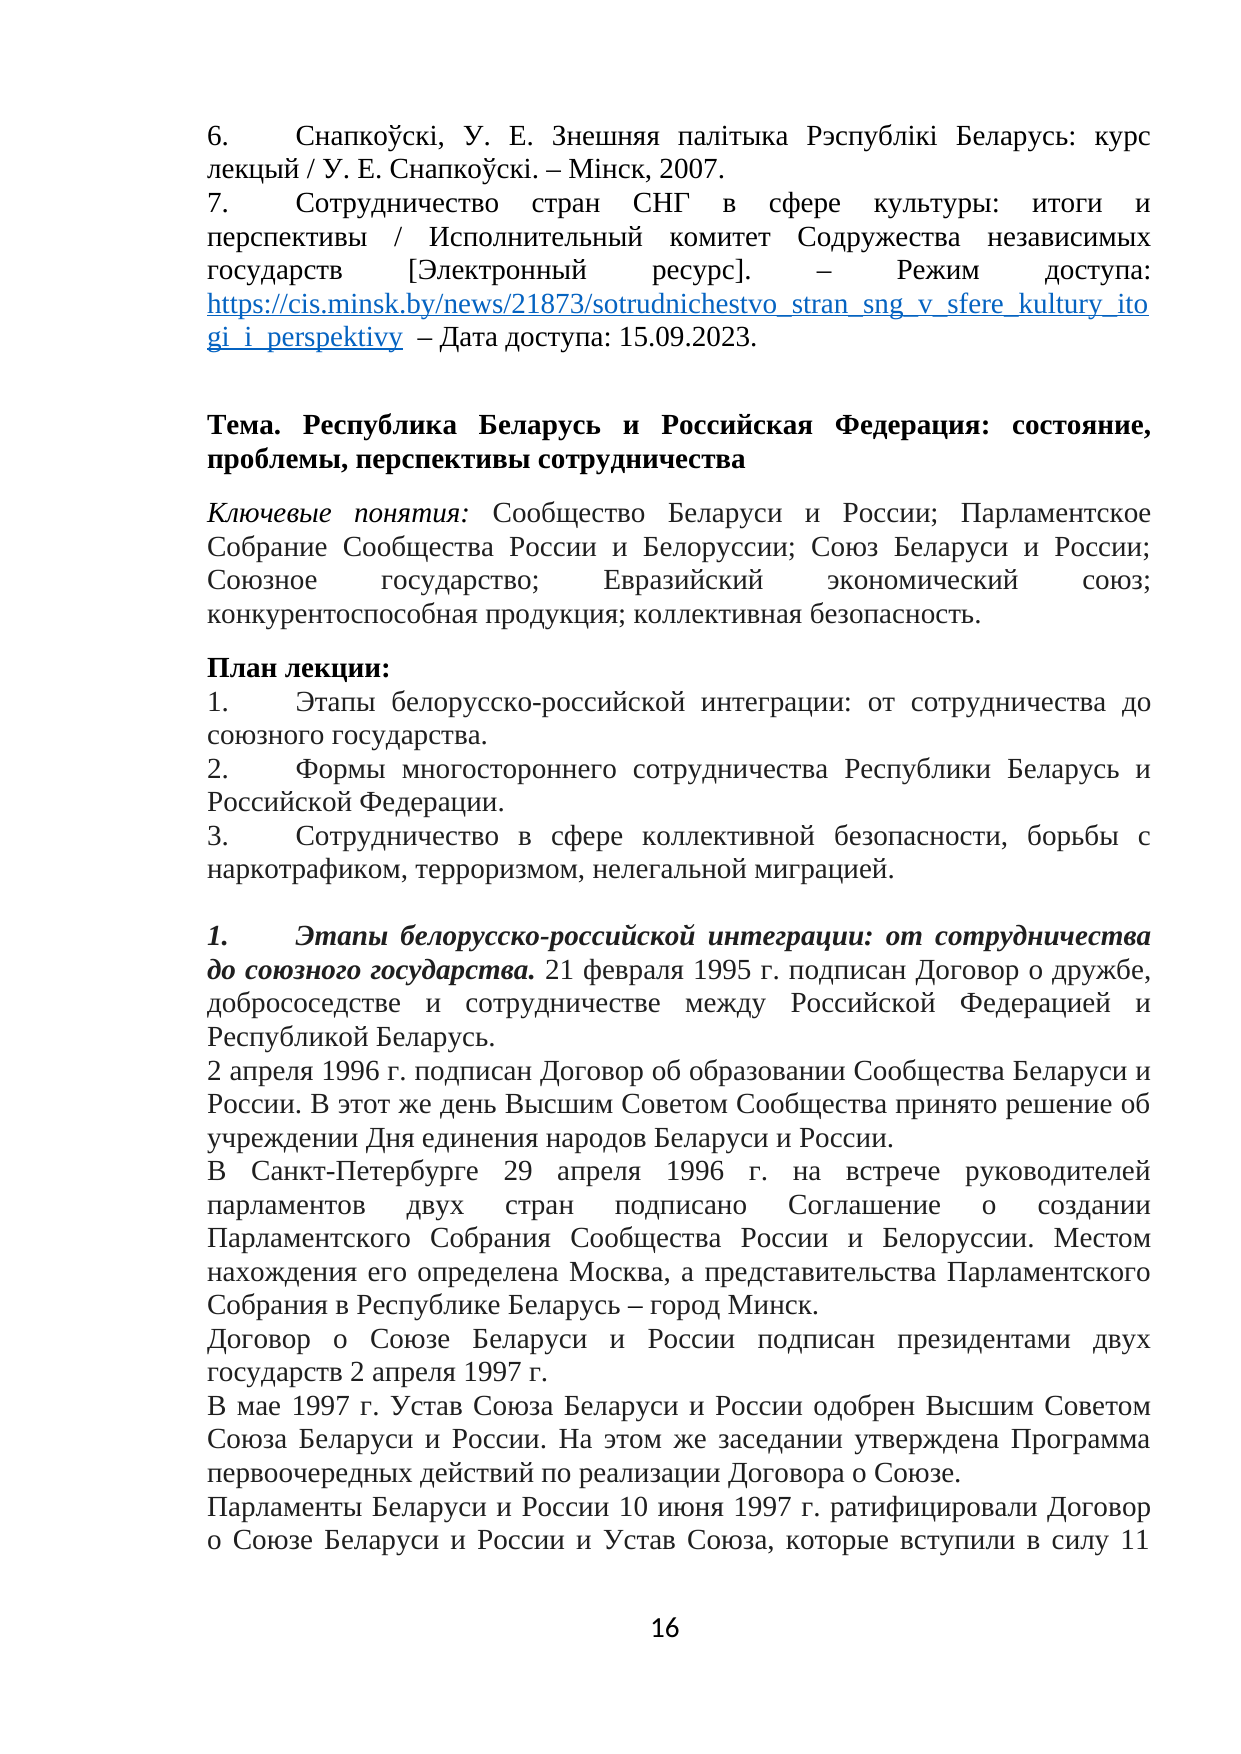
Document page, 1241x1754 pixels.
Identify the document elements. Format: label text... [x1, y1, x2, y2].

list Сотрудничество стран СНГ в сфере культуры: итоги и перспективы / Исполнительный комитет Содружества независимых государств [Электронный ресурс]. – Режим доступа: https://cis.minsk.by/news/21873/sotrudnichestvo_stran_sng_v_sfere_kultury_itogi_i_perspektivy – Дата доступа: 15.09.2023. [207, 185, 1152, 353]
text В Санкт-Петербурге 29 апреля 1996 г. на встрече руководителей парламентов двух стран подписано Соглашение о создании Парламентского Собрания Сообщества России и Белоруссии. Местом нахождения его определена Москва, а представительства Парламентского Собрания в Республике Беларусь – город Минск. [207, 1153, 1152, 1321]
text Тема. Республика Беларусь и Российская Федерация: состояние, проблемы, перспективы сотрудничества [207, 407, 1152, 474]
list Снапкоўскі, У. Е. Знешняя палітыка Рэспублікі Беларусь: курс лекцый / У. Е. Снапкоўскі. – Мінск, 2007. [207, 118, 1152, 185]
text План лекции: [207, 650, 1152, 684]
text Ключевые понятия: Сообщество Беларуси и России; Парламентское Собрание Сообщества России и Белоруссии; Союз Беларуси и России; Союзное государство; Евразийский экономический союз; конкурентоспособная продукция; коллективная безопасность. [207, 495, 1152, 629]
list Этапы белорусско-российской интеграции: от сотрудничества до союзного государства. [207, 684, 1152, 751]
text Договор о Союзе Беларуси и России подписан президентами двух государств 2 апреля 1997 г. [207, 1321, 1152, 1388]
list Формы многостороннего сотрудничества Республики Беларусь и Российской Федерации. [207, 751, 1152, 818]
list Сотрудничество в сфере коллективной безопасности, борьбы с наркотрафиком, терроризмом, нелегальной миграцией. [207, 818, 1152, 885]
text 2 апреля 1996 г. подписан Договор об образовании Сообщества Беларуси и России. В этот же день Высшим Советом Сообщества принято решение об учреждении Дня единения народов Беларуси и России. [207, 1053, 1152, 1153]
text В мае 1997 г. Устав Союза Беларуси и России одобрен Высшим Советом Союза Беларуси и России. На этом же заседании утверждена Программа первоочередных действий по реализации Договора о Союзе. [207, 1388, 1152, 1489]
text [207, 1489, 1152, 1556]
list Этапы белорусско-российской интеграции: от сотрудничества до союзного государства. 21 февраля 1995 г. подписан Договор о дружбе, добрососедстве и сотрудничестве между Российской Федерацией и Республикой Беларусь. [207, 918, 1152, 1053]
